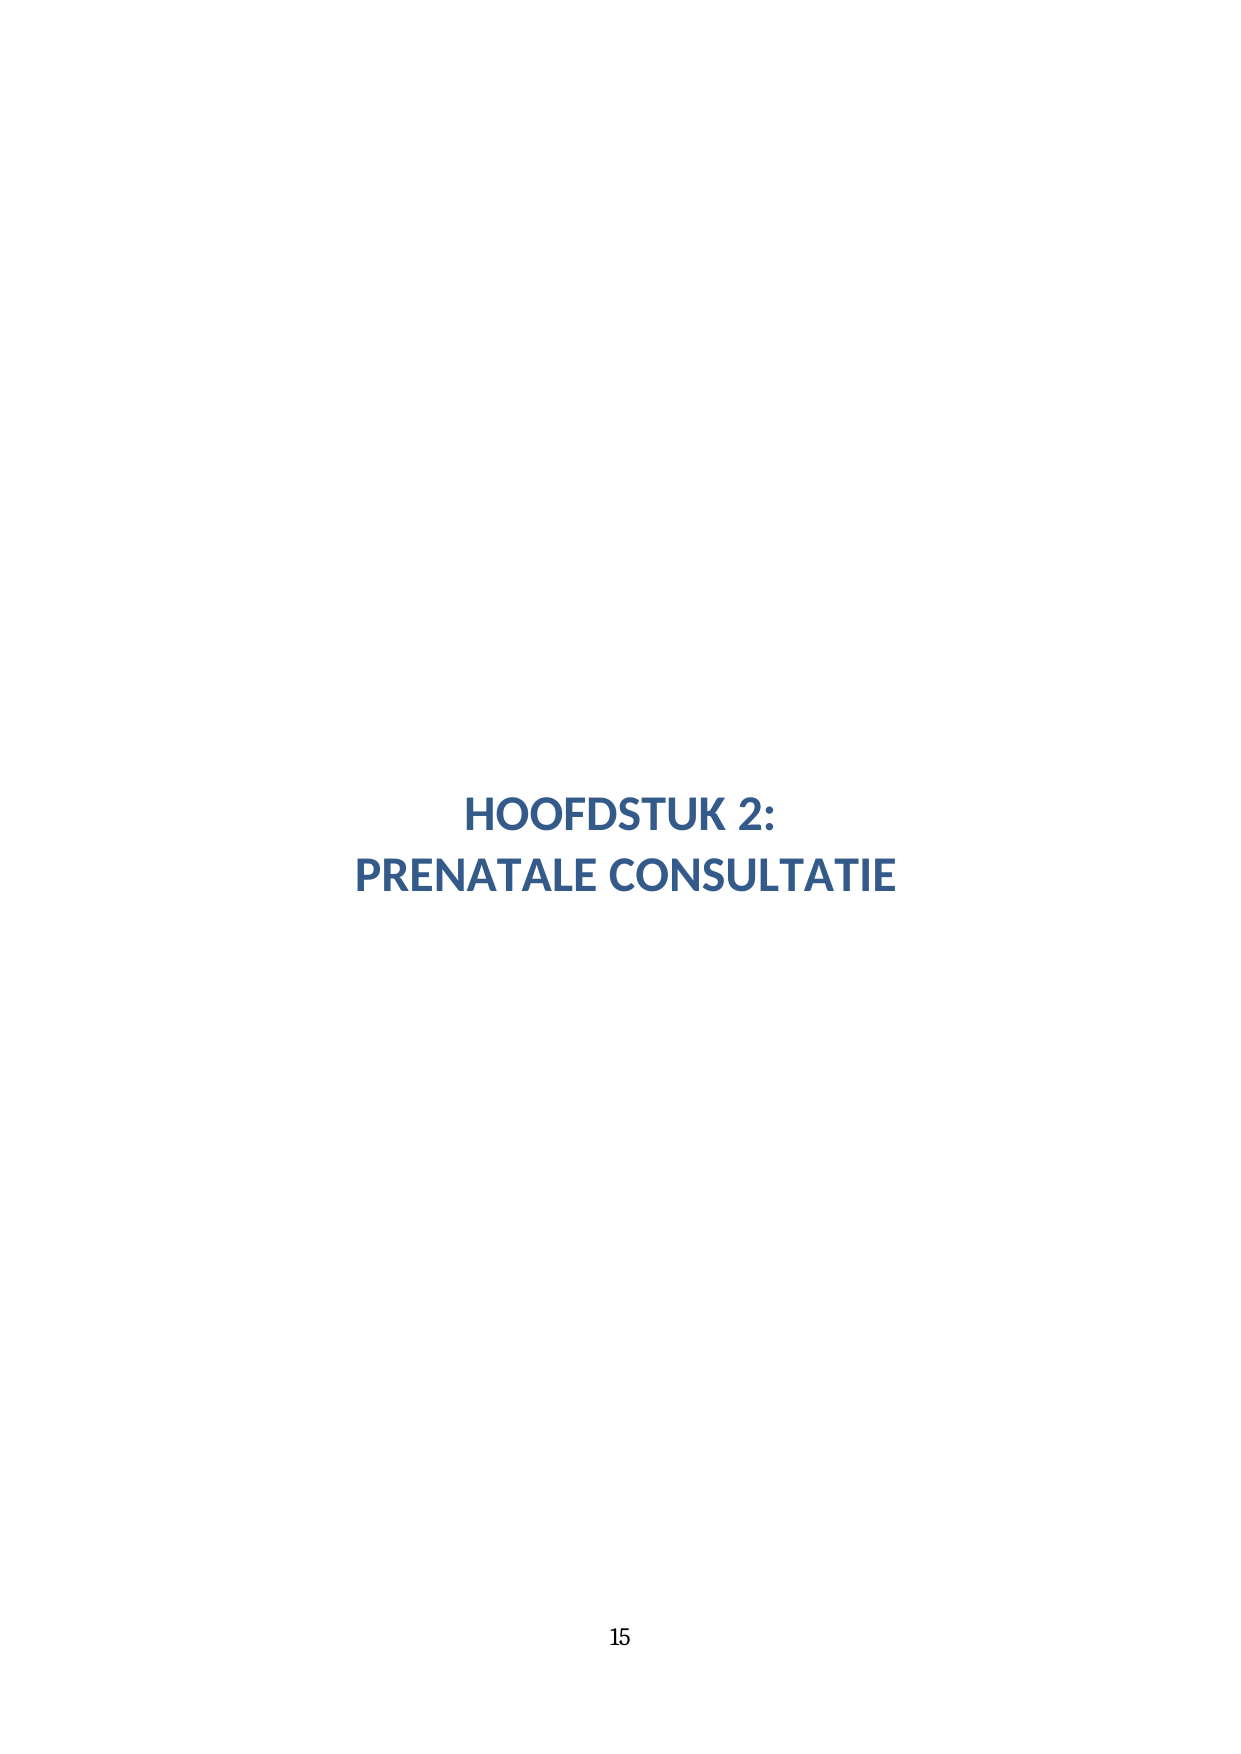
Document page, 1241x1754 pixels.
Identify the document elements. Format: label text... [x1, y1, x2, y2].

subtitle Hoofdstuk 2: Prenatale consultatie [148, 782, 1093, 904]
